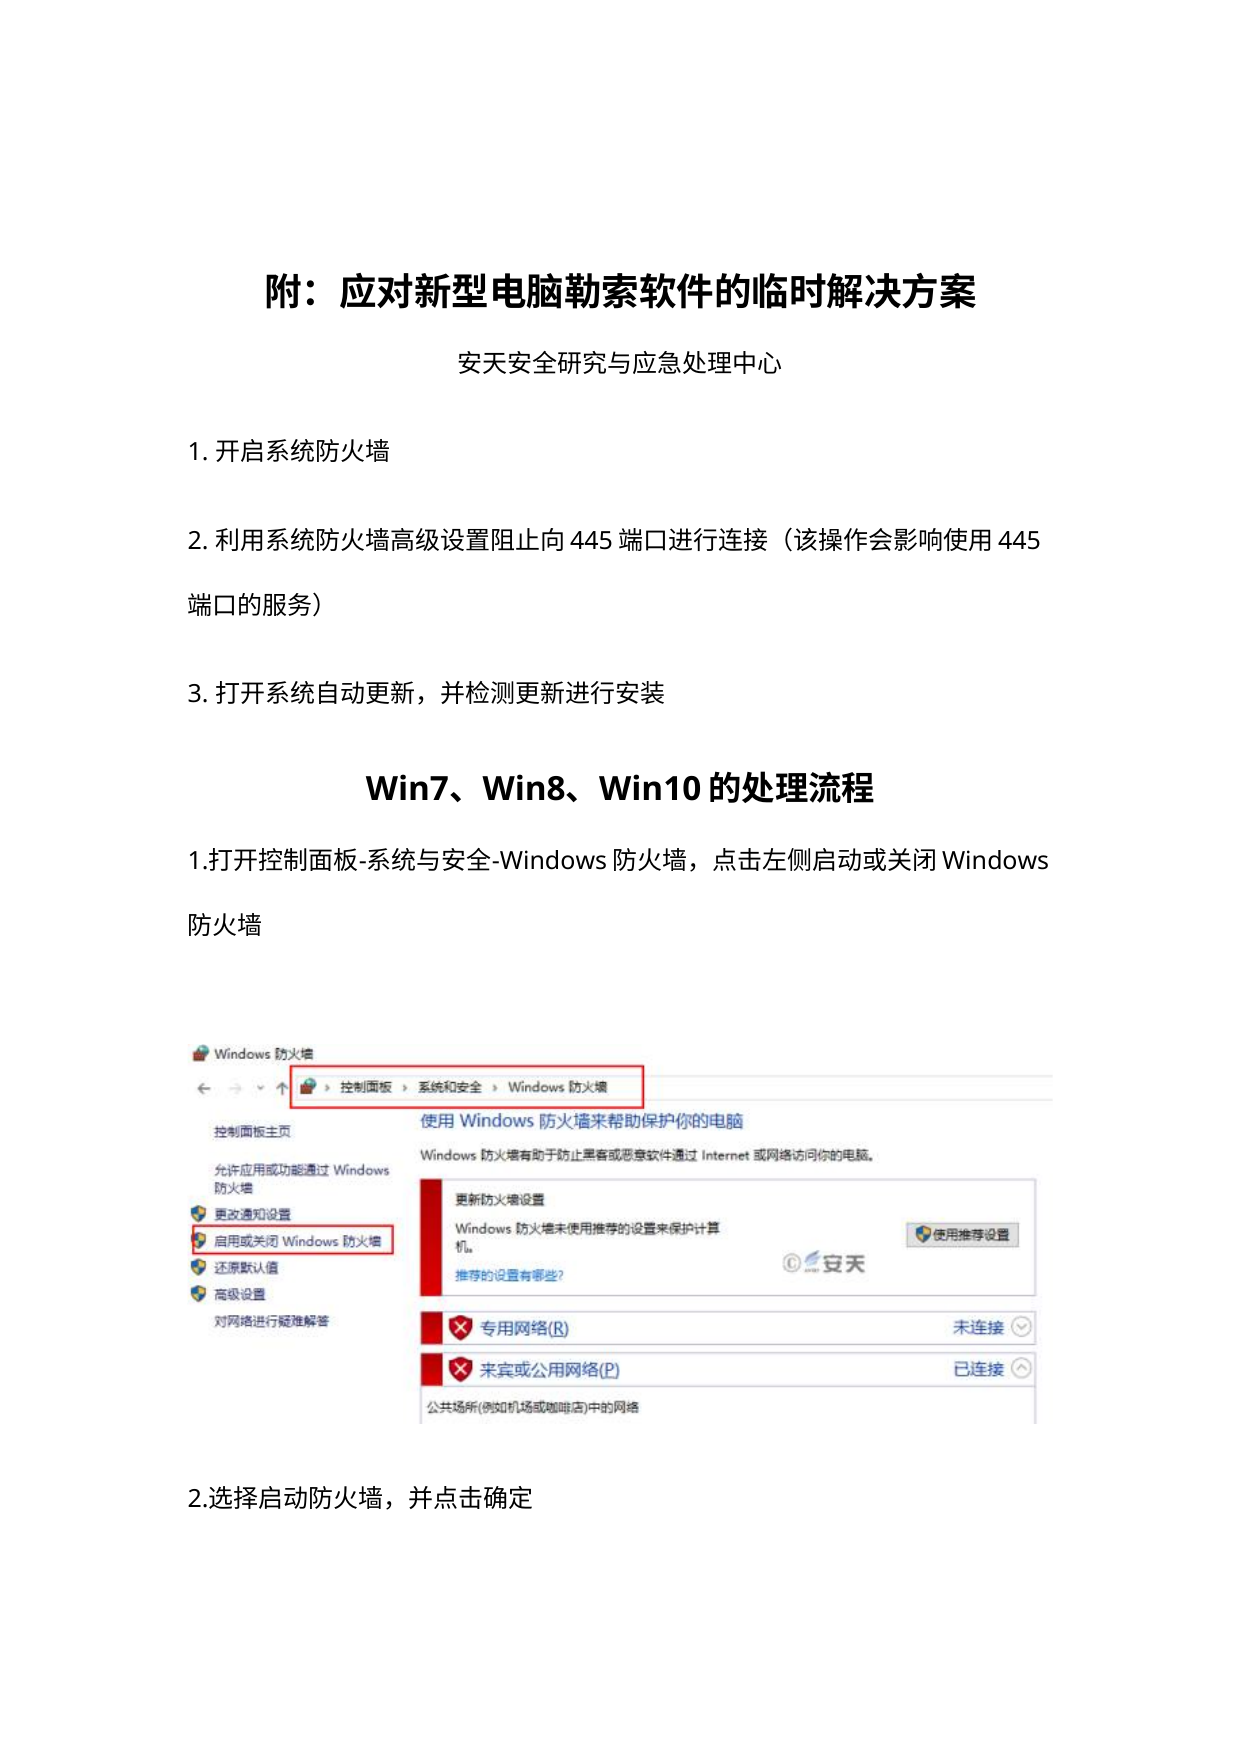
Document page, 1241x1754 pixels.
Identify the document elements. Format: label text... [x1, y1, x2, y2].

text 安天安全研究与应急处理中心 [187, 329, 1053, 394]
text Win7、Win8、Win10的处理流程 [187, 753, 1053, 818]
text 3. 打开系统自动更新，并检测更新进行安装 [187, 659, 1053, 724]
text 2.选择启动防火墙，并点击确定 [187, 1464, 1053, 1529]
text 1.打开控制面板-系统与安全-Windows防火墙，点击左侧启动或关闭Windows防火墙 [187, 826, 1053, 956]
text 附：应对新型电脑勒索软件的临时解决方案 [187, 256, 1053, 321]
text 2. 利用系统防火墙高级设置阻止向445端口进行连接（该操作会影响使用445端口的服务） [187, 506, 1053, 636]
picture [187, 1044, 1053, 1424]
text 1. 开启系统防火墙 [187, 417, 1053, 482]
